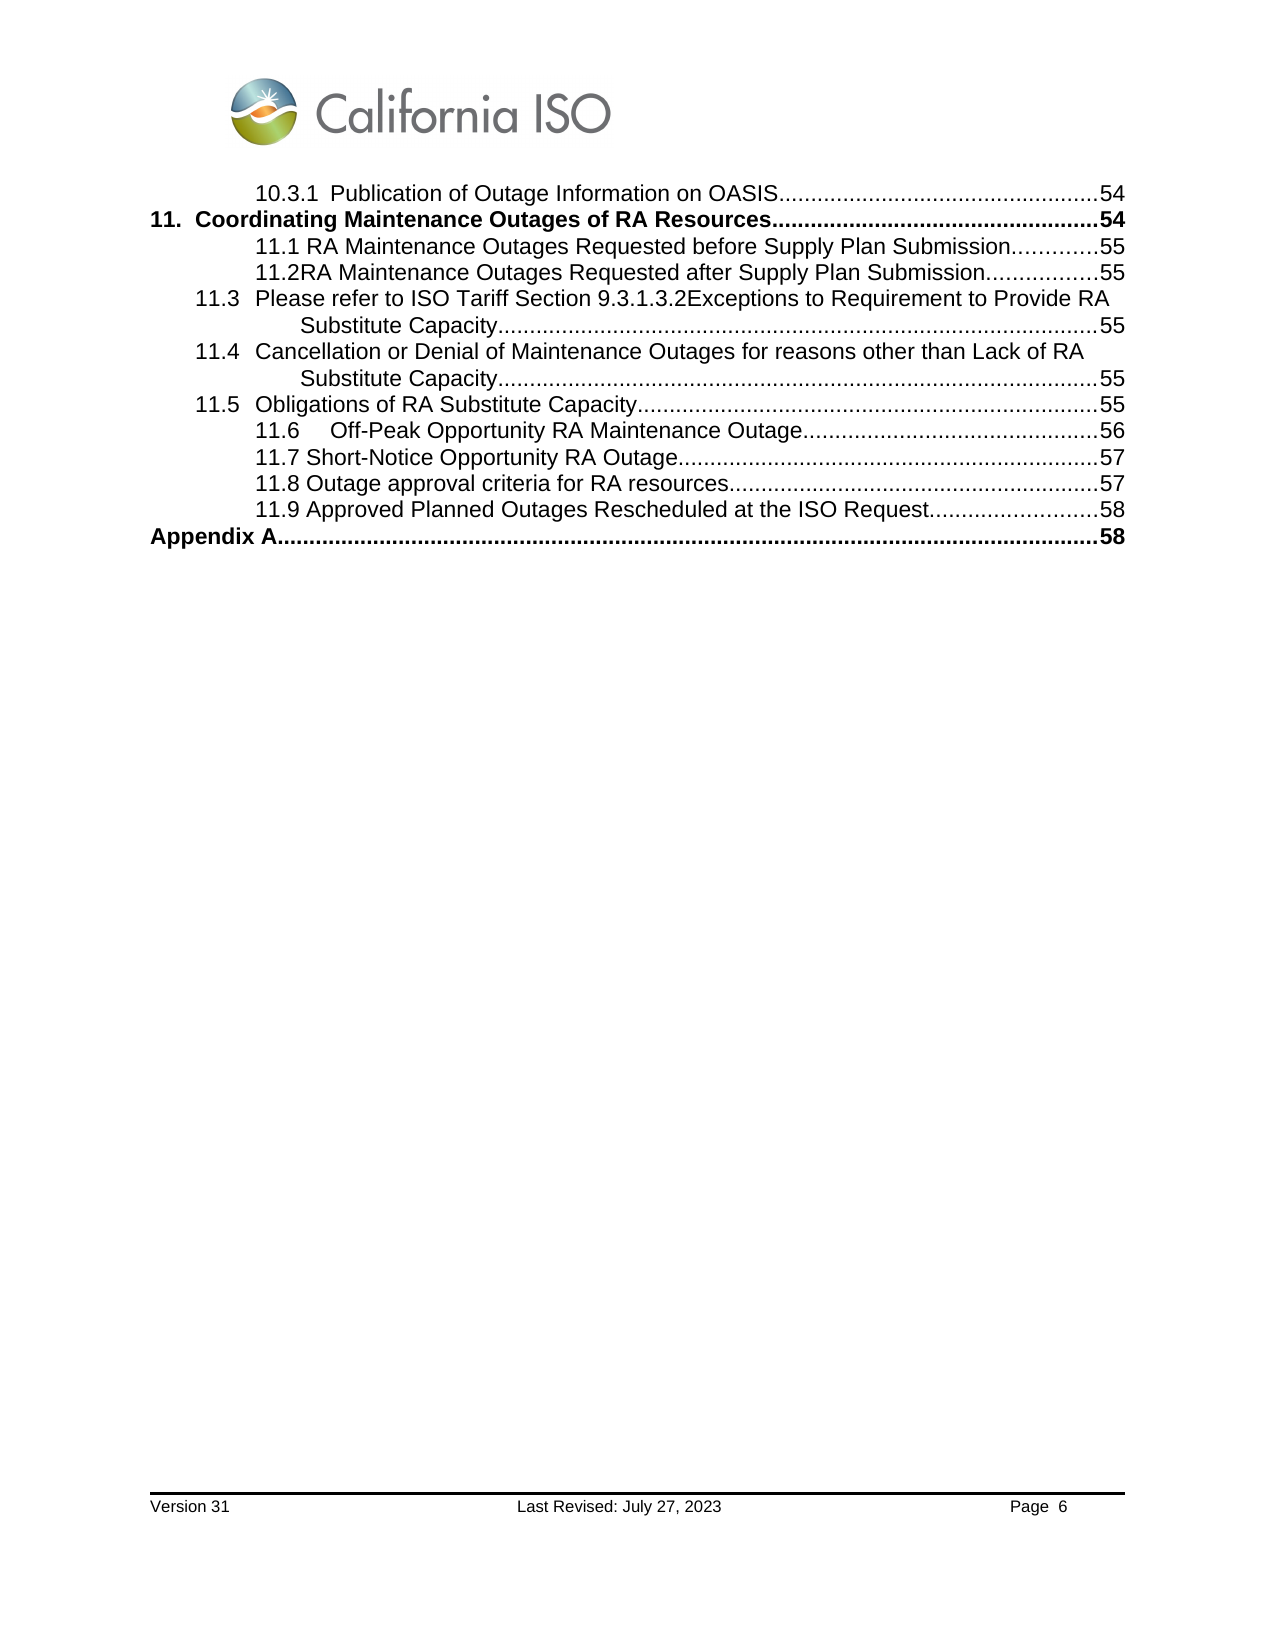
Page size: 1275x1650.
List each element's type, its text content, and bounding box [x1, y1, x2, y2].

text Appendix A 58 [150, 523, 1125, 549]
text 11.2 RA Maintenance Outages Requested after Supply Plan Submission 55 [84, 259, 1125, 285]
text 11.6 Off-Peak Opportunity RA Maintenance Outage 56 [84, 417, 1125, 443]
text 11.8 Outage approval criteria for RA resources 57 [84, 470, 1125, 496]
text 11.4 Cancellation or Denial of Maintenance Outages for reasons other than Lack of RA Substitute Capacity 55 [195, 338, 1125, 391]
text 10.3.1 Publication of Outage Information on OASIS 54 [84, 180, 1125, 206]
text 11.1 RA Maintenance Outages Requested before Supply Plan Submission 55 [84, 233, 1125, 259]
picture [225, 75, 615, 148]
text 11.5 Obligations of RA Substitute Capacity 55 [195, 391, 1125, 417]
text 11.3 Please refer to ISO Tariff Section 9.3.1.3.2Exceptions to Requirement to Provide RA Substitute Capacity 55 [195, 285, 1125, 338]
text 11. Coordinating Maintenance Outages of RA Resources 54 [150, 206, 1125, 233]
text 11.9 Approved Planned Outages Rescheduled at the ISO Request 58 [84, 496, 1125, 523]
text 11.7 Short-Notice Opportunity RA Outage 57 [84, 443, 1125, 470]
